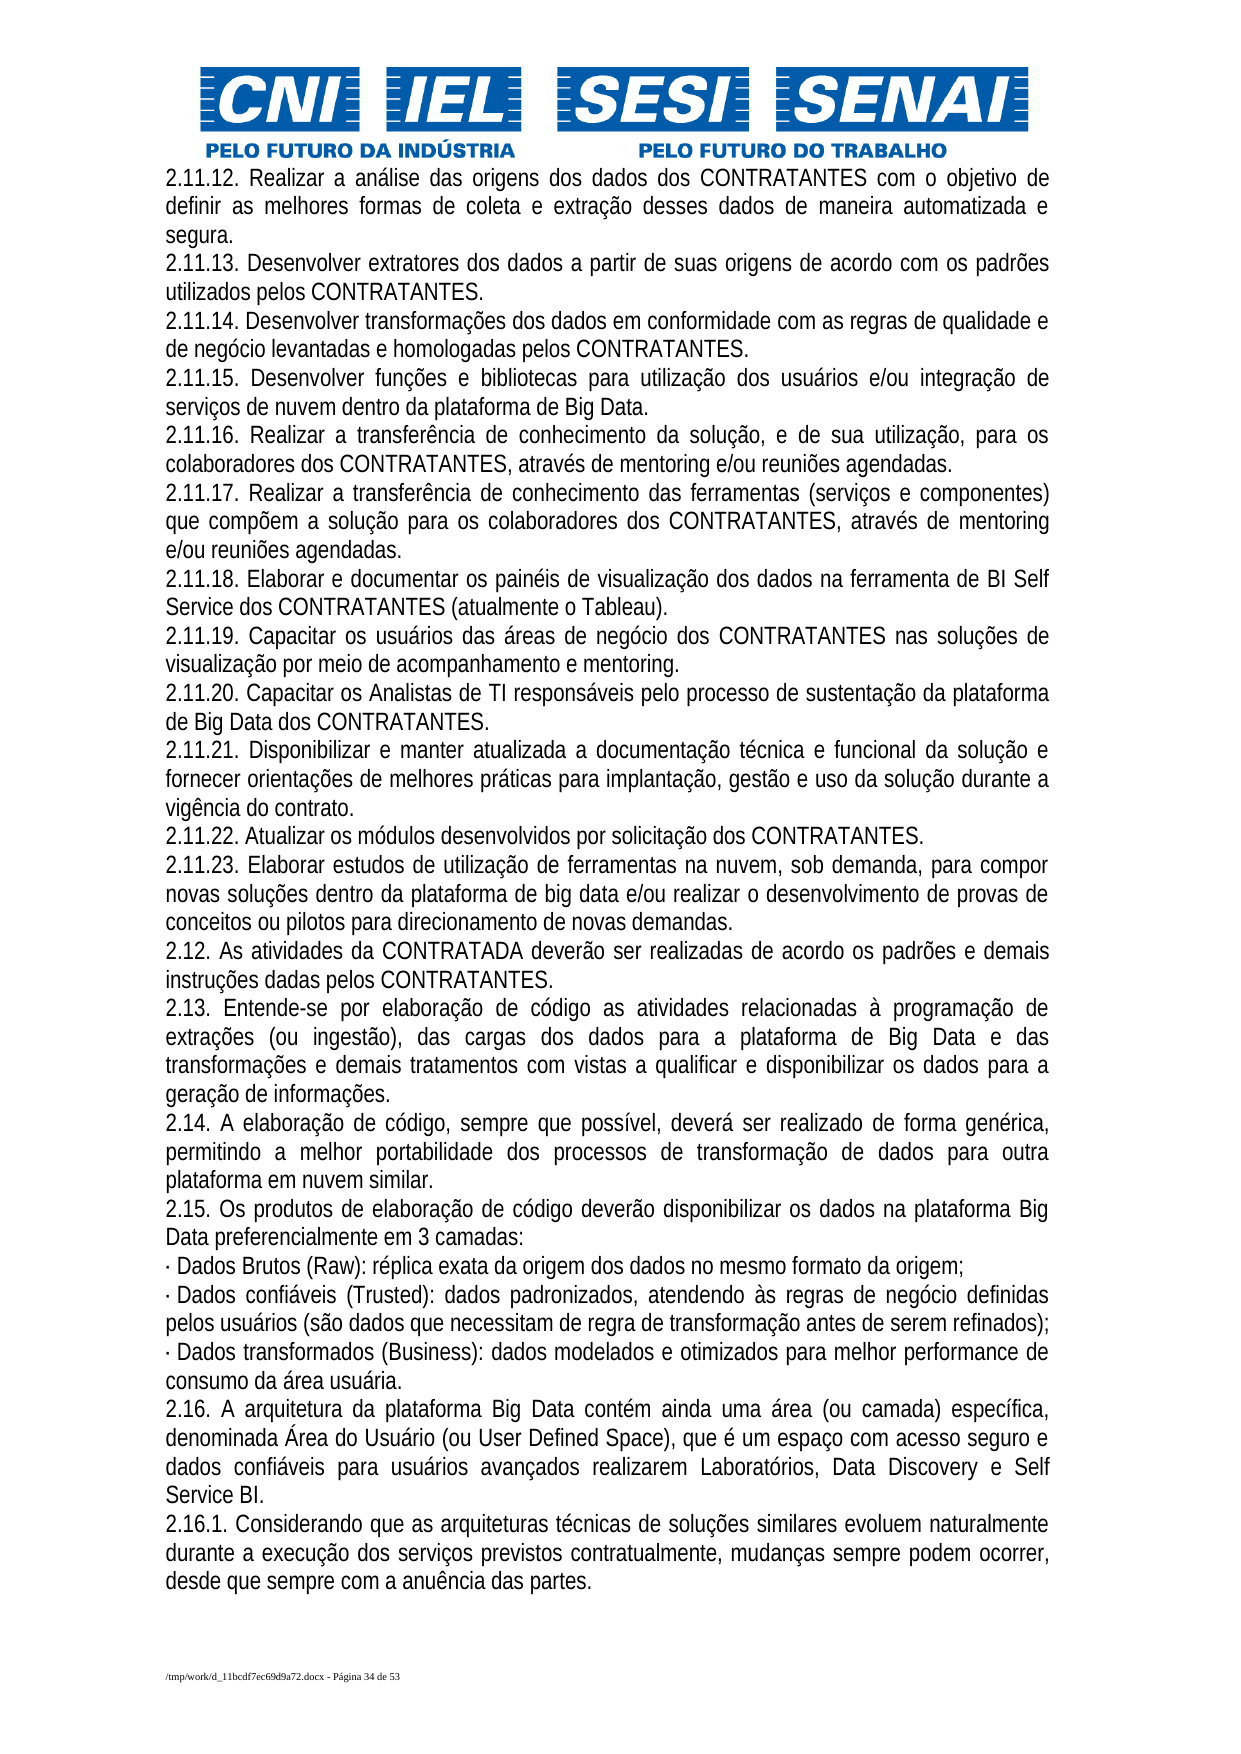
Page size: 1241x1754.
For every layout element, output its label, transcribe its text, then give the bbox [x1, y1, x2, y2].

text 2.11.14. Desenvolver transformações dos dados em conformidade com as regras de qualidade e de negócio levantadas e homologadas pelos CONTRATANTES. [165, 306, 1051, 363]
text · Dados confiáveis (Trusted): dados padronizados, atendendo às regras de negócio definidas pelos usuários (são dados que necessitam de regra de transformação antes de serem refinados); [164, 1280, 1051, 1337]
text 2.11.13. Desenvolver extratores dos dados a partir de suas origens de acordo com os padrões utilizados pelos CONTRATANTES. [165, 248, 1051, 306]
text 2.13. Entende-se por elaboração de código as atividades relacionadas à programação de extrações (ou ingestão), das cargas dos dados para a plataforma de Big Data e das transformações e demais tratamentos com vistas a qualificar e disponibilizar os dados para a geração de informações. [165, 993, 1051, 1108]
text 2.11.18. Elaborar e documentar os painéis de visualização dos dados na ferramenta de BI Self Service dos CONTRATANTES (atualmente o Tableau). [165, 563, 1051, 621]
text 2.11.20. Capacitar os Analistas de TI responsáveis pelo processo de sustentação da plataforma de Big Data dos CONTRATANTES. [165, 678, 1051, 735]
text 2.16.1. Considerando que as arquiteturas técnicas de soluções similares evoluem naturalmente durante a execução dos serviços previstos contratualmente, mudanças sempre podem ocorrer, desde que sempre com a anuência das partes. [165, 1509, 1051, 1595]
text 2.16. A arquitetura da plataforma Big Data contém ainda uma área (ou camada) específica, denominada Área do Usuário (ou User Defined Space), que é um espaço com acesso seguro e dados confiáveis para usuários avançados realizarem Laboratórios, Data Discovery e Self Service BI. [165, 1394, 1051, 1509]
text 2.11.16. Realizar a transferência de conhecimento da solução, e de sua utilização, para os colaboradores dos CONTRATANTES, através de mentoring e/ou reuniões agendadas. [165, 420, 1051, 478]
text 2.15. Os produtos de elaboração de código deverão disponibilizar os dados na plataforma Big Data preferencialmente em 3 camadas: [165, 1194, 1051, 1251]
text 2.11.21. Disponibilizar e manter atualizada a documentação técnica e funcional da solução e fornecer orientações de melhores práticas para implantação, gestão e uso da solução durante a vigência do contrato. [165, 735, 1051, 821]
text 2.11.22. Atualizar os módulos desenvolvidos por solicitação dos CONTRATANTES. [165, 821, 1051, 850]
text · Dados Brutos (Raw): réplica exata da origem dos dados no mesmo formato da origem; [164, 1251, 1051, 1280]
text 2.12. As atividades da CONTRATADA deverão ser realizadas de acordo os padrões e demais instruções dadas pelos CONTRATANTES. [165, 936, 1051, 993]
text 2.11.19. Capacitar os usuários das áreas de negócio dos CONTRATANTES nas soluções de visualização por meio de acompanhamento e mentoring. [165, 621, 1051, 678]
text 2.11.12. Realizar a análise das origens dos dados dos CONTRATANTES com o objetivo de definir as melhores formas de coleta e extração desses dados de maneira automatizada e segura. [165, 162, 1051, 248]
text 2.11.15. Desenvolver funções e bibliotecas para utilização dos usuários e/ou integração de serviços de nuvem dentro da plataforma de Big Data. [165, 363, 1051, 420]
text · Dados transformados (Business): dados modelados e otimizados para melhor performance de consumo da área usuária. [164, 1337, 1051, 1394]
text 2.11.17. Realizar a transferência de conhecimento das ferramentas (serviços e componentes) que compõem a solução para os colaboradores dos CONTRATANTES, através de mentoring e/ou reuniões agendadas. [165, 478, 1051, 563]
text 2.14. A elaboração de código, sempre que possível, deverá ser realizado de forma genérica, permitindo a melhor portabilidade dos processos de transformação de dados para outra plataforma em nuvem similar. [165, 1108, 1051, 1194]
picture [190, 53, 1041, 162]
text 2.11.23. Elaborar estudos de utilização de ferramentas na nuvem, sob demanda, para compor novas soluções dentro da plataforma de big data e/ou realizar o desenvolvimento de provas de conceitos ou pilotos para direcionamento de novas demandas. [165, 850, 1051, 936]
